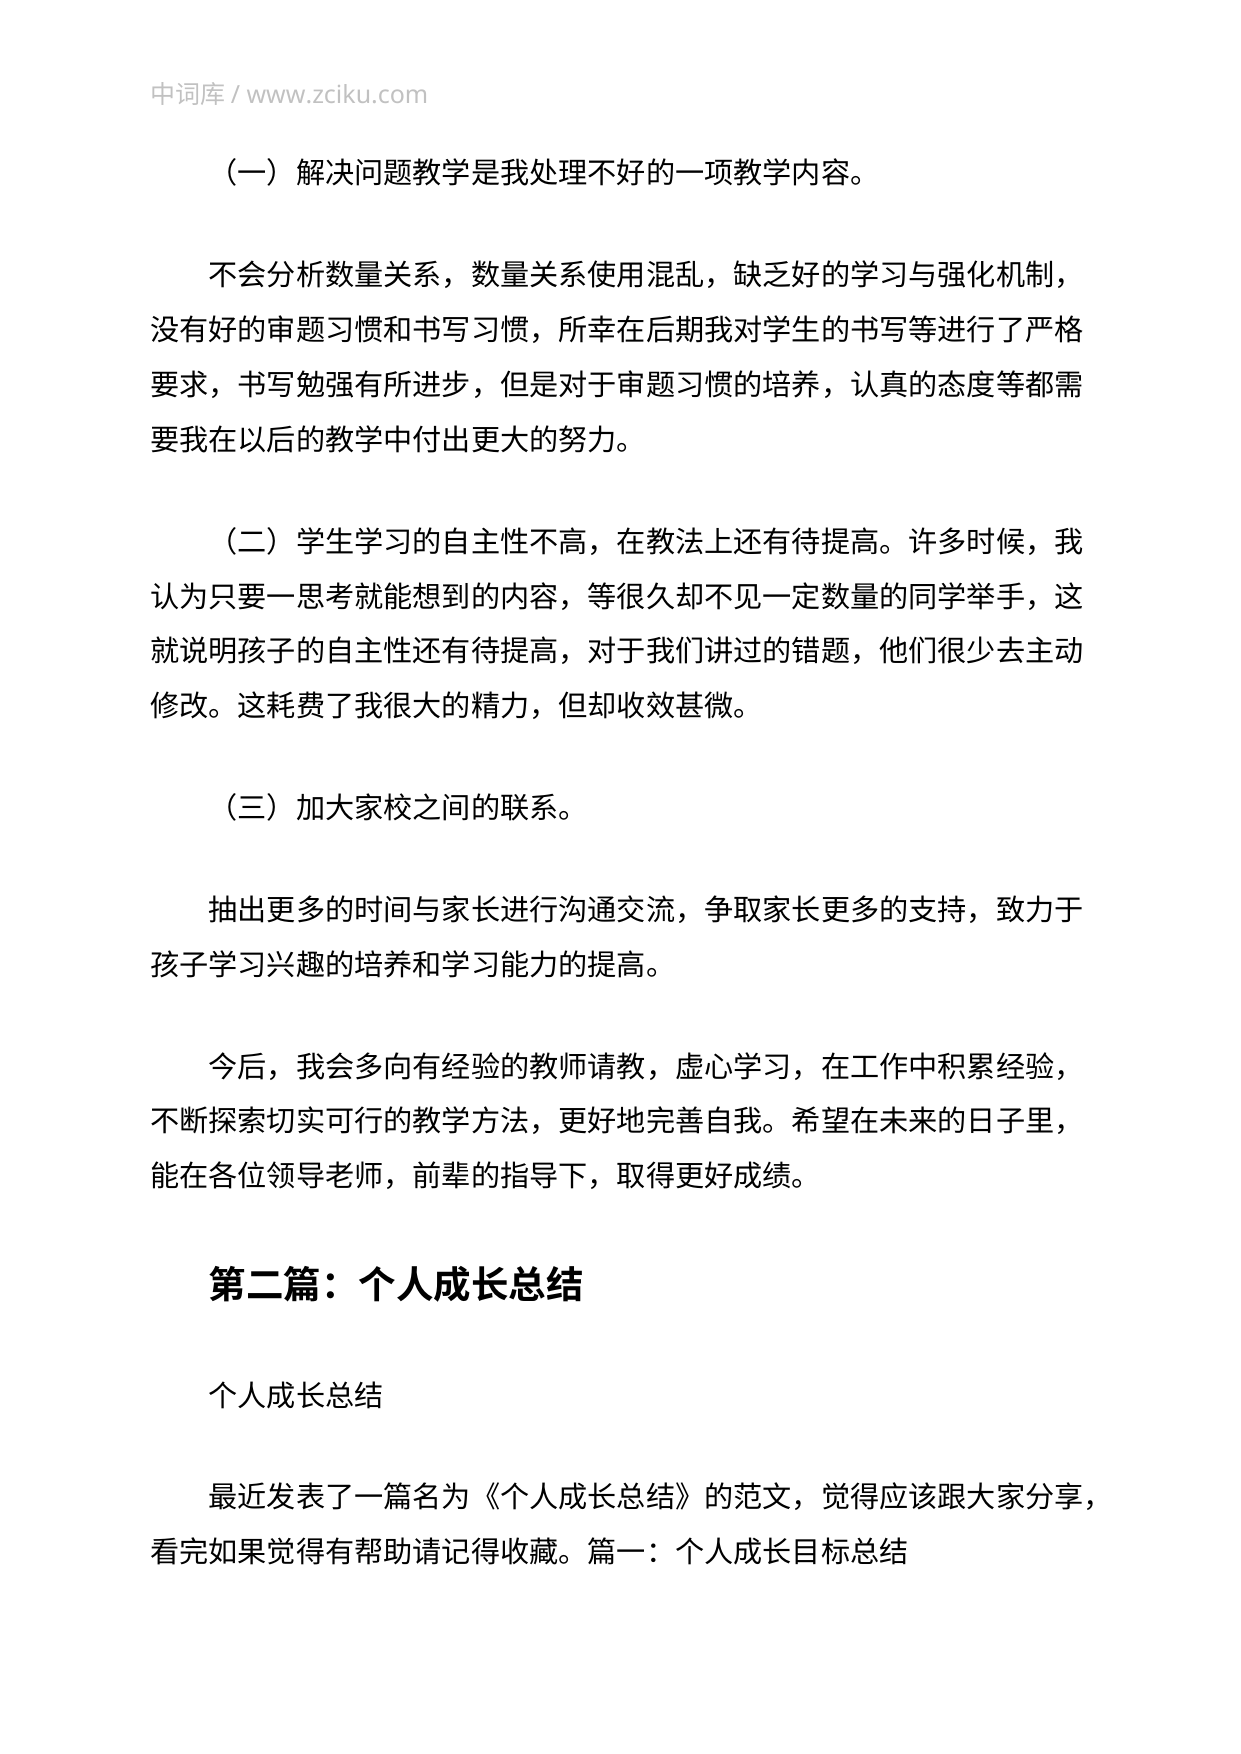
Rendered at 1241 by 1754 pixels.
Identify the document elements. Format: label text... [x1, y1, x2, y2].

text （二）学生学习的自主性不高，在教法上还有待提高。许多时候，我认为只要一思考就能想到的内容，等很久却不见一定数量的同学举手，这就说明孩子的自主性还有待提高，对于我们讲过的错题，他们很少去主动修改。这耗费了我很大的精力，但却收效甚微。 [150, 518, 1090, 725]
text （一）解决问题教学是我处理不好的一项教学内容。 [150, 150, 1090, 192]
text 抽出更多的时间与家长进行沟通交流，争取家长更多的支持，致力于孩子学习兴趣的培养和学习能力的提高。 [150, 886, 1090, 984]
text 最近发表了一篇名为《个人成长总结》的范文，觉得应该跟大家分享，看完如果觉得有帮助请记得收藏。篇一：个人成长目标总结 [150, 1474, 1090, 1571]
text （三）加大家校之间的联系。 [150, 785, 1090, 827]
text 今后，我会多向有经验的教师请教，虚心学习，在工作中积累经验，不断探索切实可行的教学方法，更好地完善自我。希望在未来的日子里，能在各位领导老师，前辈的指导下，取得更好成绩。 [150, 1043, 1090, 1195]
text 不会分析数量关系，数量关系使用混乱，缺乏好的学习与强化机制，没有好的审题习惯和书写习惯，所幸在后期我对学生的书写等进行了严格要求，书写勉强有所进步，但是对于审题习惯的培养，认真的态度等都需要我在以后的教学中付出更大的努力。 [150, 252, 1090, 459]
text 第二篇：个人成长总结 [150, 1255, 1090, 1309]
text 个人成长总结 [150, 1372, 1090, 1414]
